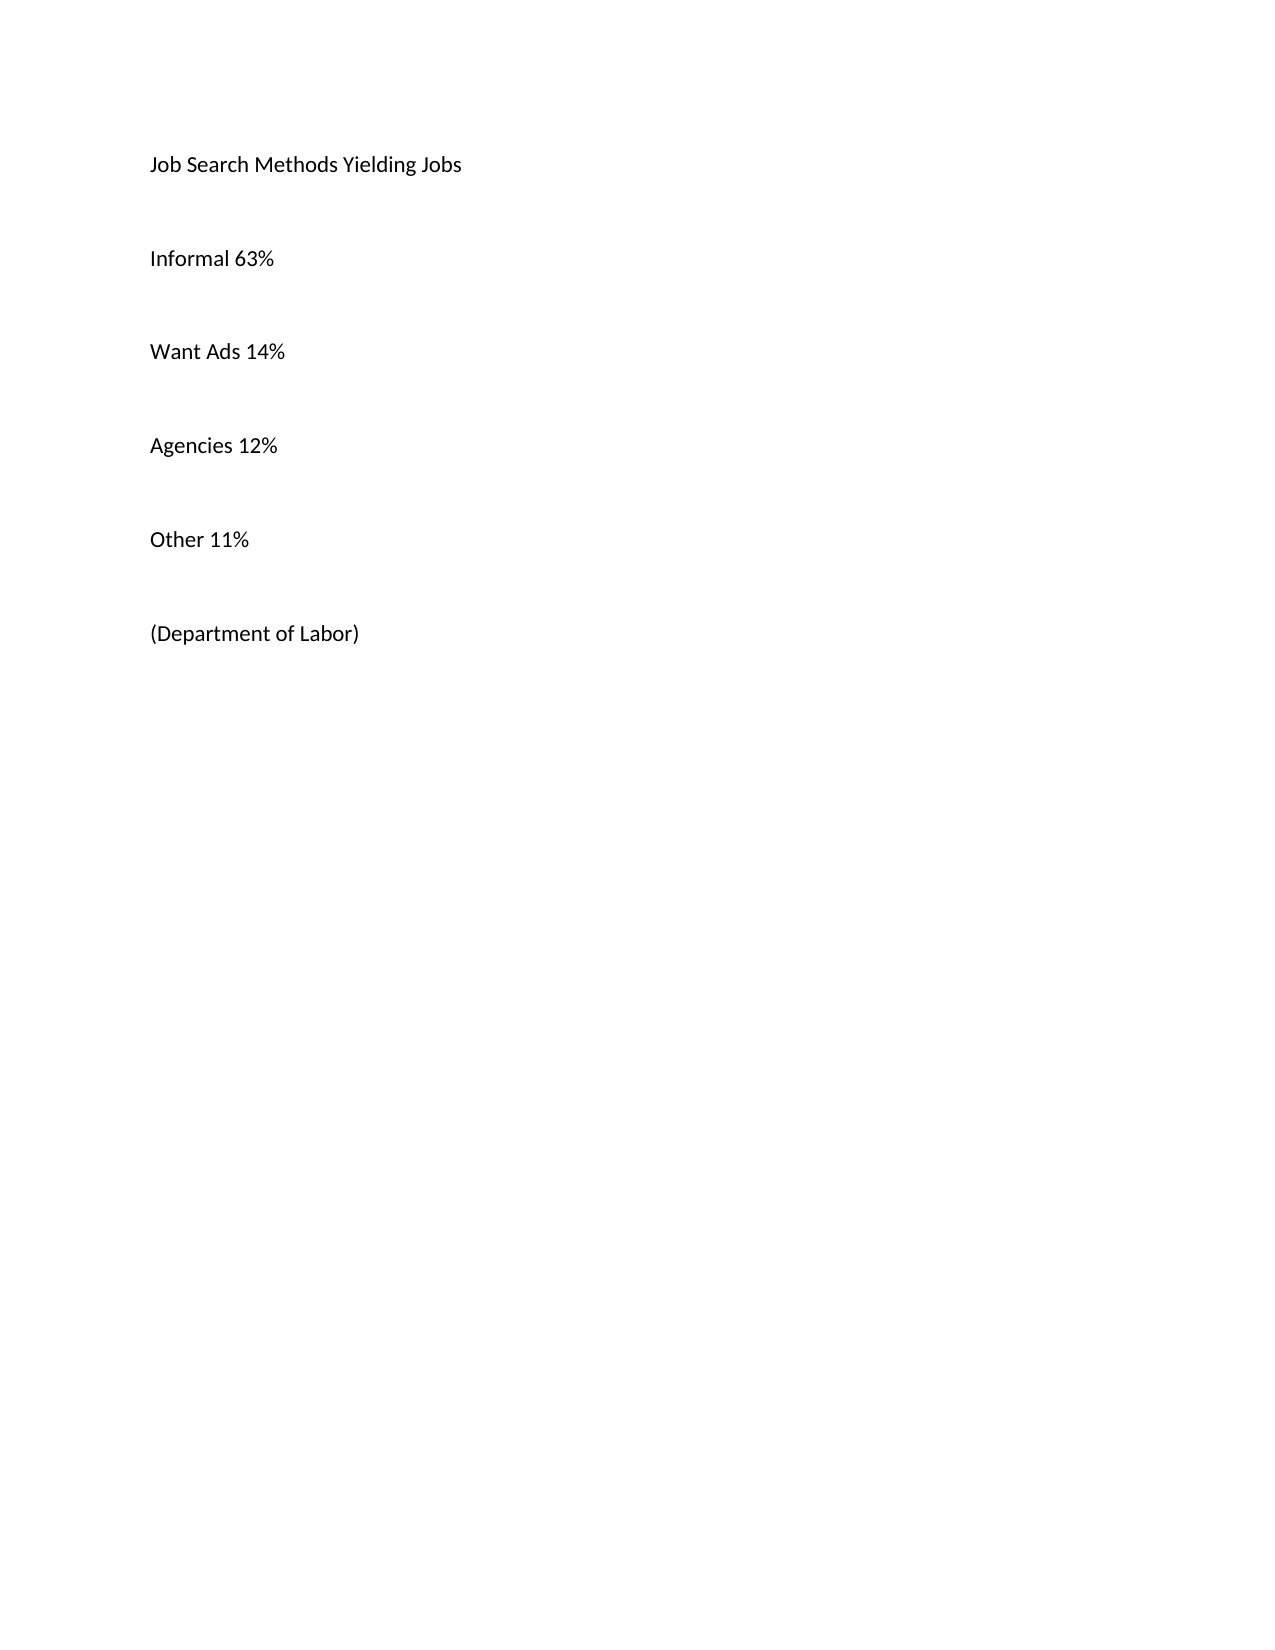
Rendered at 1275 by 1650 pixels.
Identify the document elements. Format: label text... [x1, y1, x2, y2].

text Job Search Methods Yielding Jobs [150, 150, 1125, 178]
text Want Ads 14% [150, 337, 1125, 366]
text Agencies 12% [150, 431, 1125, 459]
text (Department of Labor) [150, 619, 1125, 647]
text Informal 63% [150, 244, 1125, 272]
text Other 11% [150, 525, 1125, 553]
